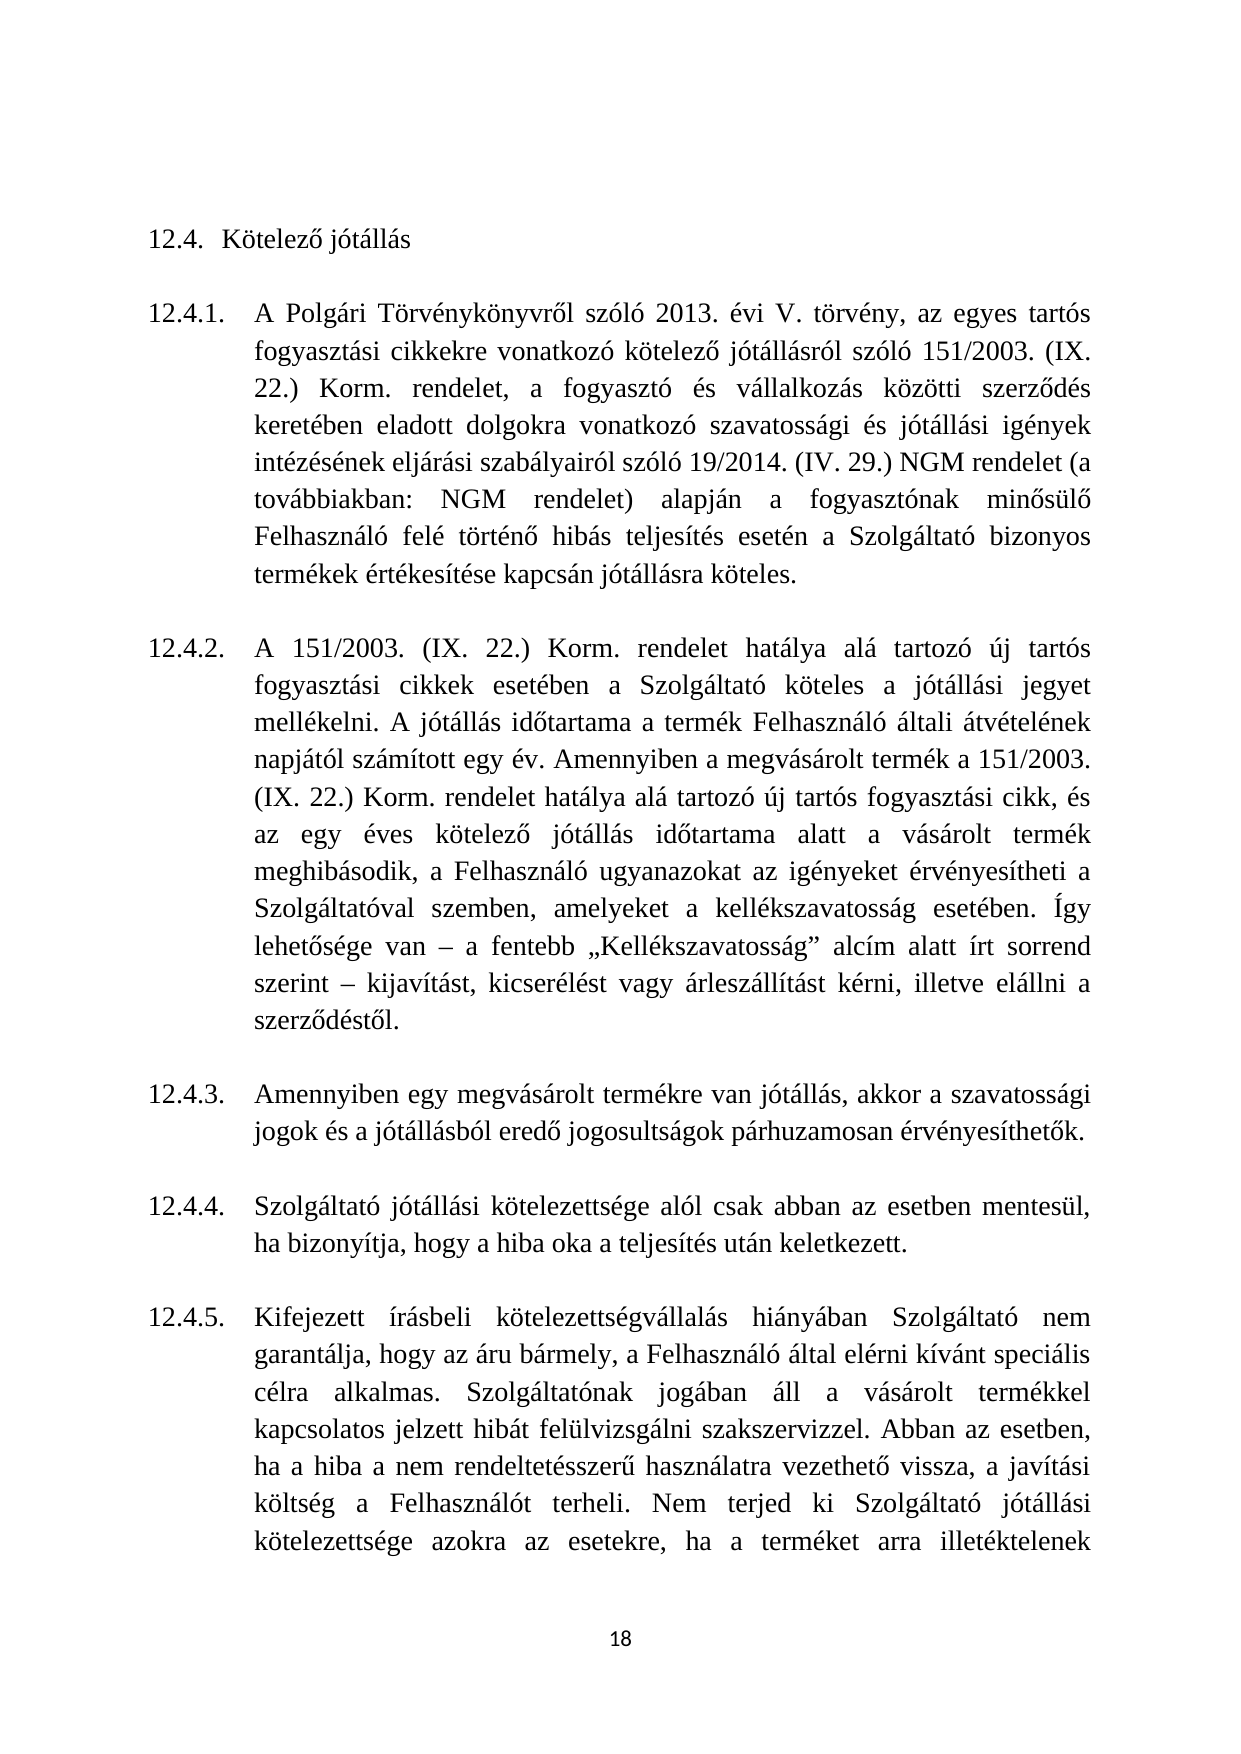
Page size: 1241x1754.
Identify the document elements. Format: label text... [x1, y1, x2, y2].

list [148, 1300, 1093, 1556]
list A Polgári Törvénykönyvről szóló 2013. évi V. törvény, az egyes tartós fogyasztási cikkekre vonatkozó kötelező jótállásról szóló 151/2003. (IX. 22.) Korm. rendelet, a fogyasztó és vállalkozás közötti szerződés keretében eladott dolgokra vonatkozó szavatossági és jótállási igények intézésének eljárási szabályairól szóló 19/2014. (IV. 29.) NGM rendelet (a továbbiakban: NGM rendelet) alapján a fogyasztónak minősülő Felhasználó felé történő hibás teljesítés esetén a Szolgáltató bizonyos termékek értékesítése kapcsán jótállásra köteles. [148, 296, 1093, 589]
list A 151/2003. (IX. 22.) Korm. rendelet hatálya alá tartozó új tartós fogyasztási cikkek esetében a Szolgáltató köteles a jótállási jegyet mellékelni. A jótállás időtartama a termék Felhasználó általi átvételének napjától számított egy év. Amennyiben a megvásárolt termék a 151/2003. (IX. 22.) Korm. rendelet hatálya alá tartozó új tartós fogyasztási cikk, és az egy éves kötelező jótállás időtartama alatt a vásárolt termék meghibásodik, a Felhasználó ugyanazokat az igényeket érvényesítheti a Szolgáltatóval szemben, amelyeket a kellékszavatosság esetében. Így lehetősége van – a fentebb „Kellékszavatosság” alcím alatt írt sorrend szerint – kijavítást, kicserélést vagy árleszállítást kérni, illetve elállni a szerződéstől. [148, 631, 1093, 1035]
list Kötelező jótállás [148, 222, 1093, 254]
list Amennyiben egy megvásárolt termékre van jótállás, akkor a szavatossági jogok és a jótállásból eredő jogosultságok párhuzamosan érvényesíthetők. [148, 1077, 1093, 1147]
list Szolgáltató jótállási kötelezettsége alól csak abban az esetben mentesül, ha bizonyítja, hogy a hiba oka a teljesítés után keletkezett. [148, 1189, 1093, 1258]
